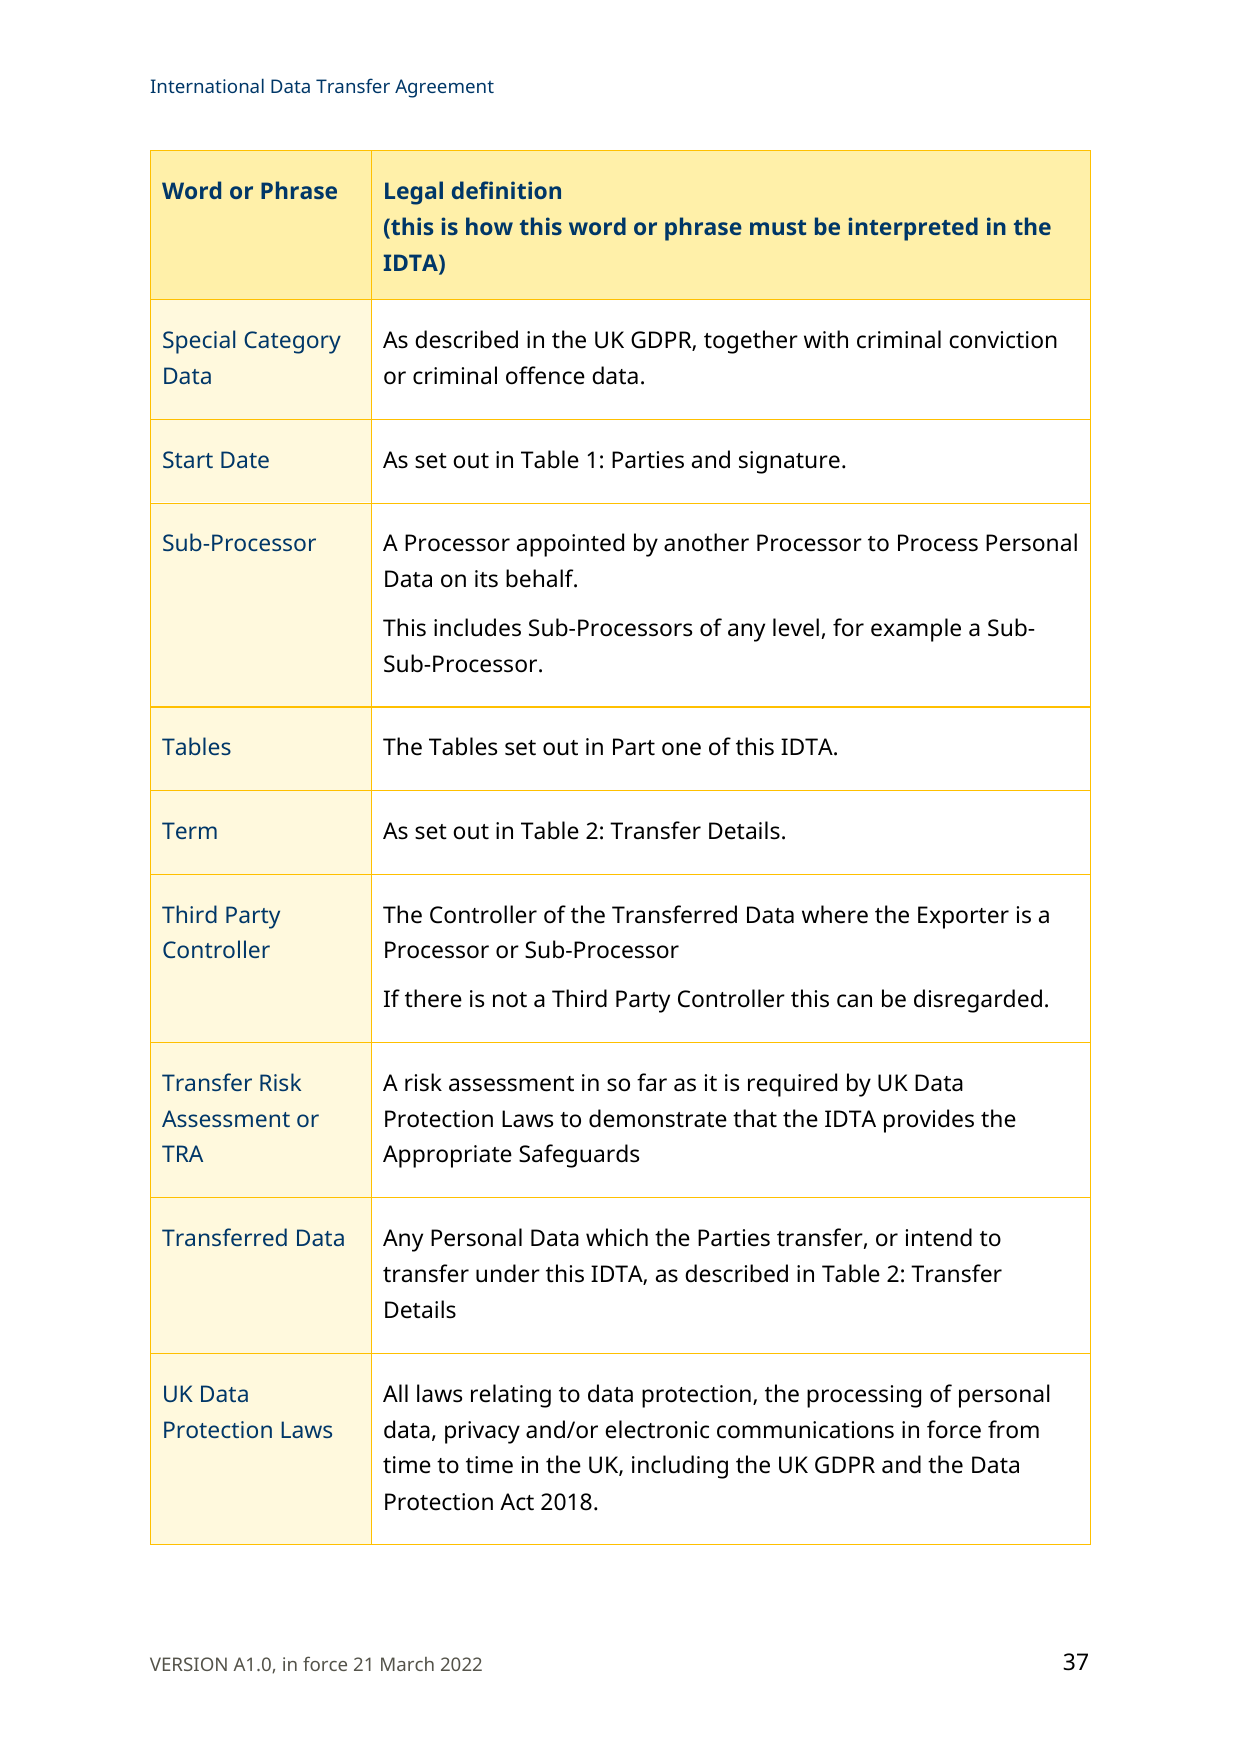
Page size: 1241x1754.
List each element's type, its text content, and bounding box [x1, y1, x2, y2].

table_header Legal definition (this is how this word or phrase must be interpreted in the IDTA) [372, 151, 1090, 299]
table_cell Transfer Risk Assessment or TRA [151, 1043, 371, 1197]
table_cell All laws relating to data protection, the processing of personal data, privacy and/or electronic communications in force from time to time in the UK, including the UK GDPR and the Data Protection Act 2018. [372, 1354, 1090, 1544]
table_cell Term [151, 791, 371, 874]
table_cell The Controller of the Transferred Data where the Exporter is a Processor or Sub-Processor If there is not a Third Party Controller this can be disregarded. [372, 875, 1090, 1042]
table_cell A risk assessment in so far as it is required by UK Data Protection Laws to demonstrate that the IDTA provides the Appropriate Safeguards [372, 1043, 1090, 1197]
table_cell Start Date [151, 420, 371, 502]
table_cell The Tables set out in Part one of this IDTA. [372, 708, 1090, 790]
table_header Word or Phrase [151, 151, 371, 299]
table_cell As set out in Table 2: Transfer Details. [372, 791, 1090, 874]
table_cell UK Data Protection Laws [151, 1354, 371, 1544]
table_cell Special Category Data [151, 300, 371, 419]
table_cell Tables [151, 708, 371, 790]
table_cell As described in the UK GDPR, together with criminal conviction or criminal offence data. [372, 300, 1090, 419]
table_cell Sub-Processor [151, 504, 371, 706]
table_cell Any Personal Data which the Parties transfer, or intend to transfer under this IDTA, as described in Table 2: Transfer Details [372, 1198, 1090, 1353]
table_cell Transferred Data [151, 1198, 371, 1353]
table_cell As set out in Table 1: Parties and signature. [372, 420, 1090, 502]
table_cell Third Party Controller [151, 875, 371, 1042]
table_cell A Processor appointed by another Processor to Process Personal Data on its behalf. This includes Sub-Processors of any level, for example a Sub-Sub-Processor. [372, 504, 1090, 706]
